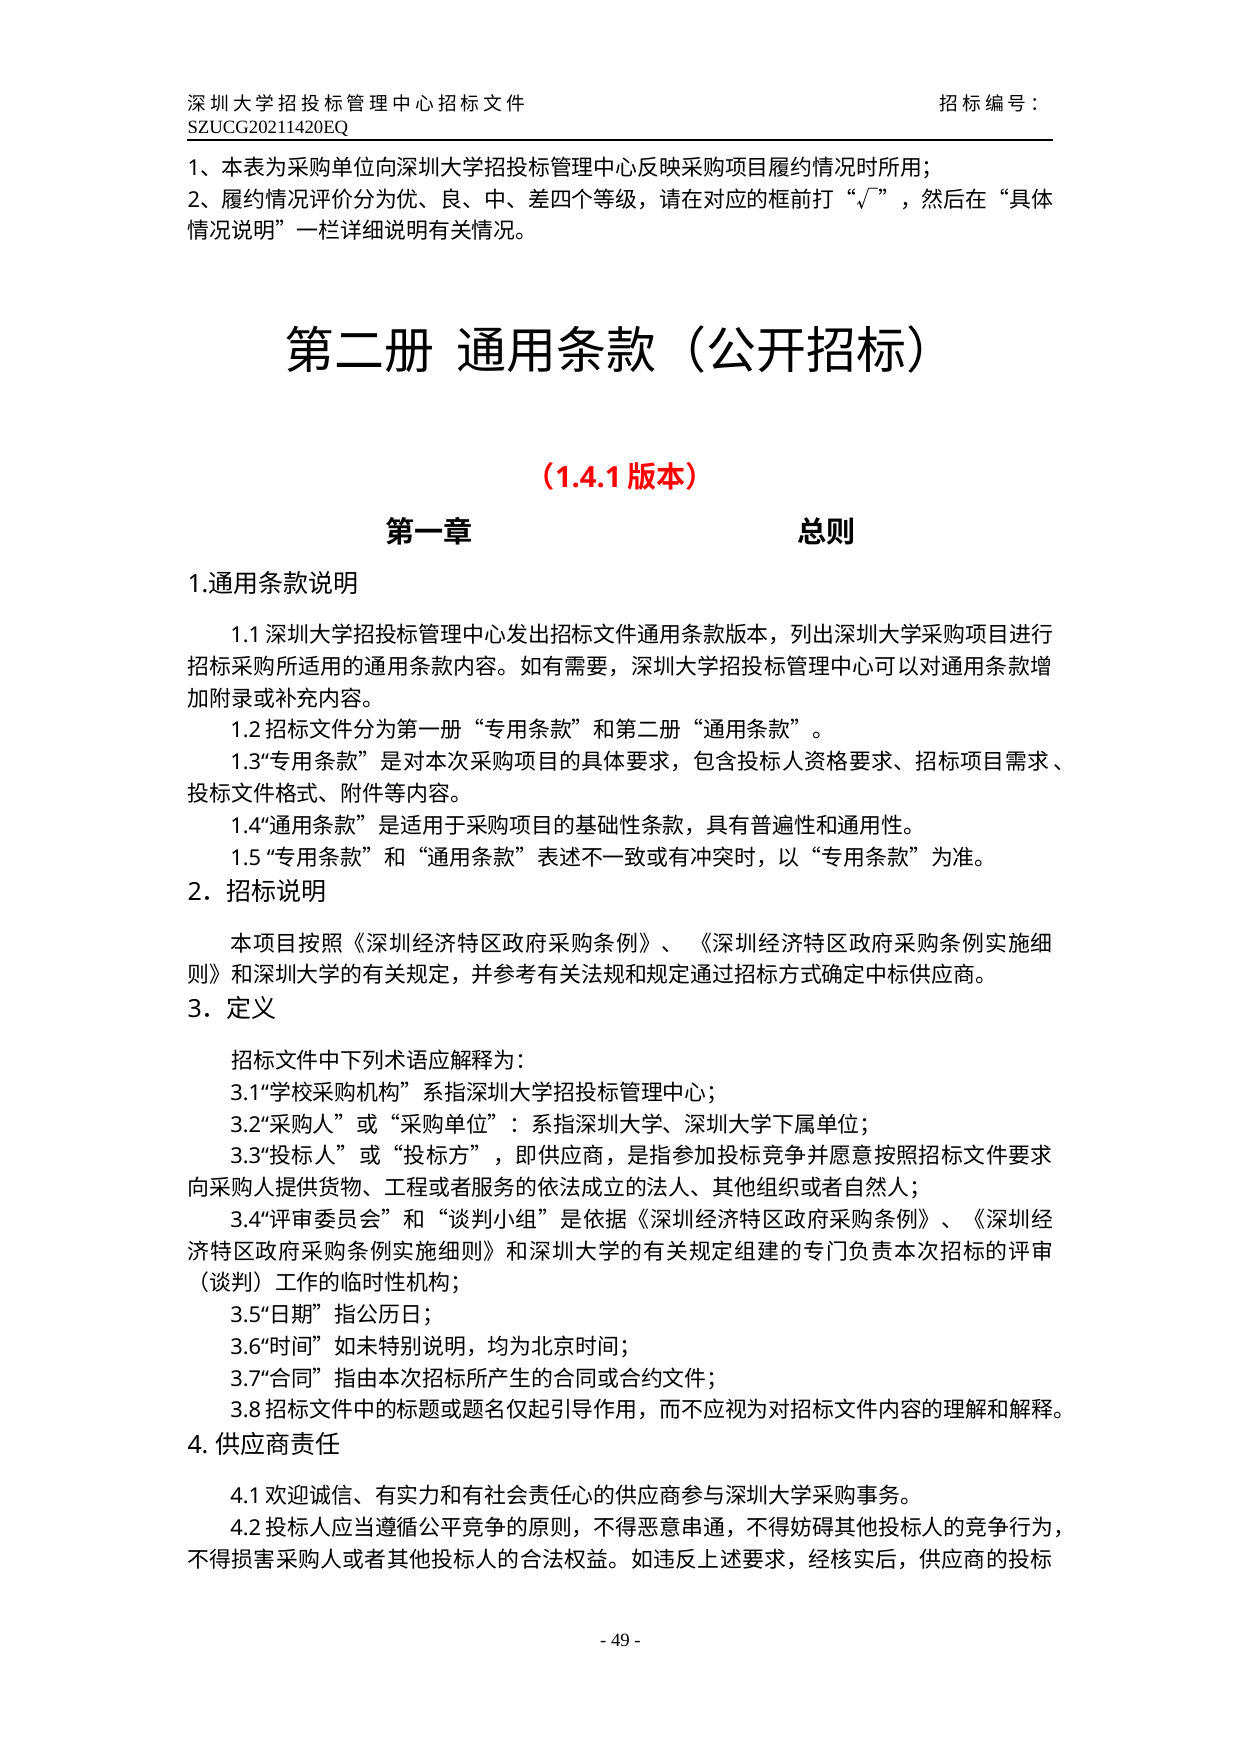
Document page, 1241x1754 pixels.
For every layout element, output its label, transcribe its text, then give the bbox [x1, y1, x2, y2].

text 4. 供应商责任 [187, 1424, 1053, 1460]
text 1.3“专用条款”是对本次采购项目的具体要求，包含投标人资格要求、招标项目需求、投标文件格式、附件等内容。 [187, 744, 1053, 808]
text 1.通用条款说明 [187, 563, 1053, 599]
text （1.4.1版本） [187, 453, 1053, 496]
text 招标文件中下列术语应解释为： [187, 1043, 1053, 1075]
text 2、履约情况评价分为优、良、中、差四个等级，请在对应的框前打“√”，然后在“具体情况说明”一栏详细说明有关情况。 [187, 182, 1053, 245]
text 3.4“评审委员会”和“谈判小组”是依据《深圳经济特区政府采购条例》、《深圳经济特区政府采购条例实施细则》和深圳大学的有关规定组建的专门负责本次招标的评审（谈判）工作的临时性机构； [187, 1202, 1053, 1297]
text 3.1“学校采购机构”系指深圳大学招投标管理中心； [187, 1075, 1053, 1107]
text 本项目按照《深圳经济特区政府采购条例》、 《深圳经济特区政府采购条例实施细则》和深圳大学的有关规定，并参考有关法规和规定通过招标方式确定中标供应商。 [187, 926, 1053, 989]
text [187, 1510, 1053, 1574]
text 3．定义 [187, 989, 1053, 1025]
subtitle 第二册 通用条款（公开招标） [187, 310, 1053, 383]
text 1、本表为采购单位向深圳大学招投标管理中心反映采购项目履约情况时所用； [187, 150, 1053, 182]
text 1.4“通用条款”是适用于采购项目的基础性条款，具有普遍性和通用性。 [187, 808, 1053, 839]
text 2．招标说明 [187, 871, 1053, 907]
text 1.5 “专用条款”和“通用条款”表述不一致或有冲突时，以“专用条款”为准。 [187, 839, 1053, 871]
text 3.8招标文件中的标题或题名仅起引导作用，而不应视为对招标文件内容的理解和解释。 [187, 1392, 1053, 1424]
text 3.6“时间”如未特别说明，均为北京时间； [187, 1329, 1053, 1361]
text 3.7“合同”指由本次招标所产生的合同或合约文件； [187, 1361, 1053, 1392]
text 4.1欢迎诚信、有实力和有社会责任心的供应商参与深圳大学采购事务。 [187, 1478, 1053, 1510]
text 3.3“投标人”或“投标方”，即供应商，是指参加投标竞争并愿意按照招标文件要求向采购人提供货物、工程或者服务的依法成立的法人、其他组织或者自然人； [187, 1138, 1053, 1202]
list 总则 [187, 508, 1053, 551]
text 3.2“采购人”或“采购单位”：系指深圳大学、深圳大学下属单位； [187, 1107, 1053, 1138]
text 1.2招标文件分为第一册“专用条款”和第二册“通用条款”。 [187, 712, 1053, 744]
text 3.5“日期”指公历日； [187, 1297, 1053, 1329]
text 1.1深圳大学招投标管理中心发出招标文件通用条款版本，列出深圳大学采购项目进行招标采购所适用的通用条款内容。如有需要，深圳大学招投标管理中心可以对通用条款增加附录或补充内容。 [187, 617, 1053, 712]
